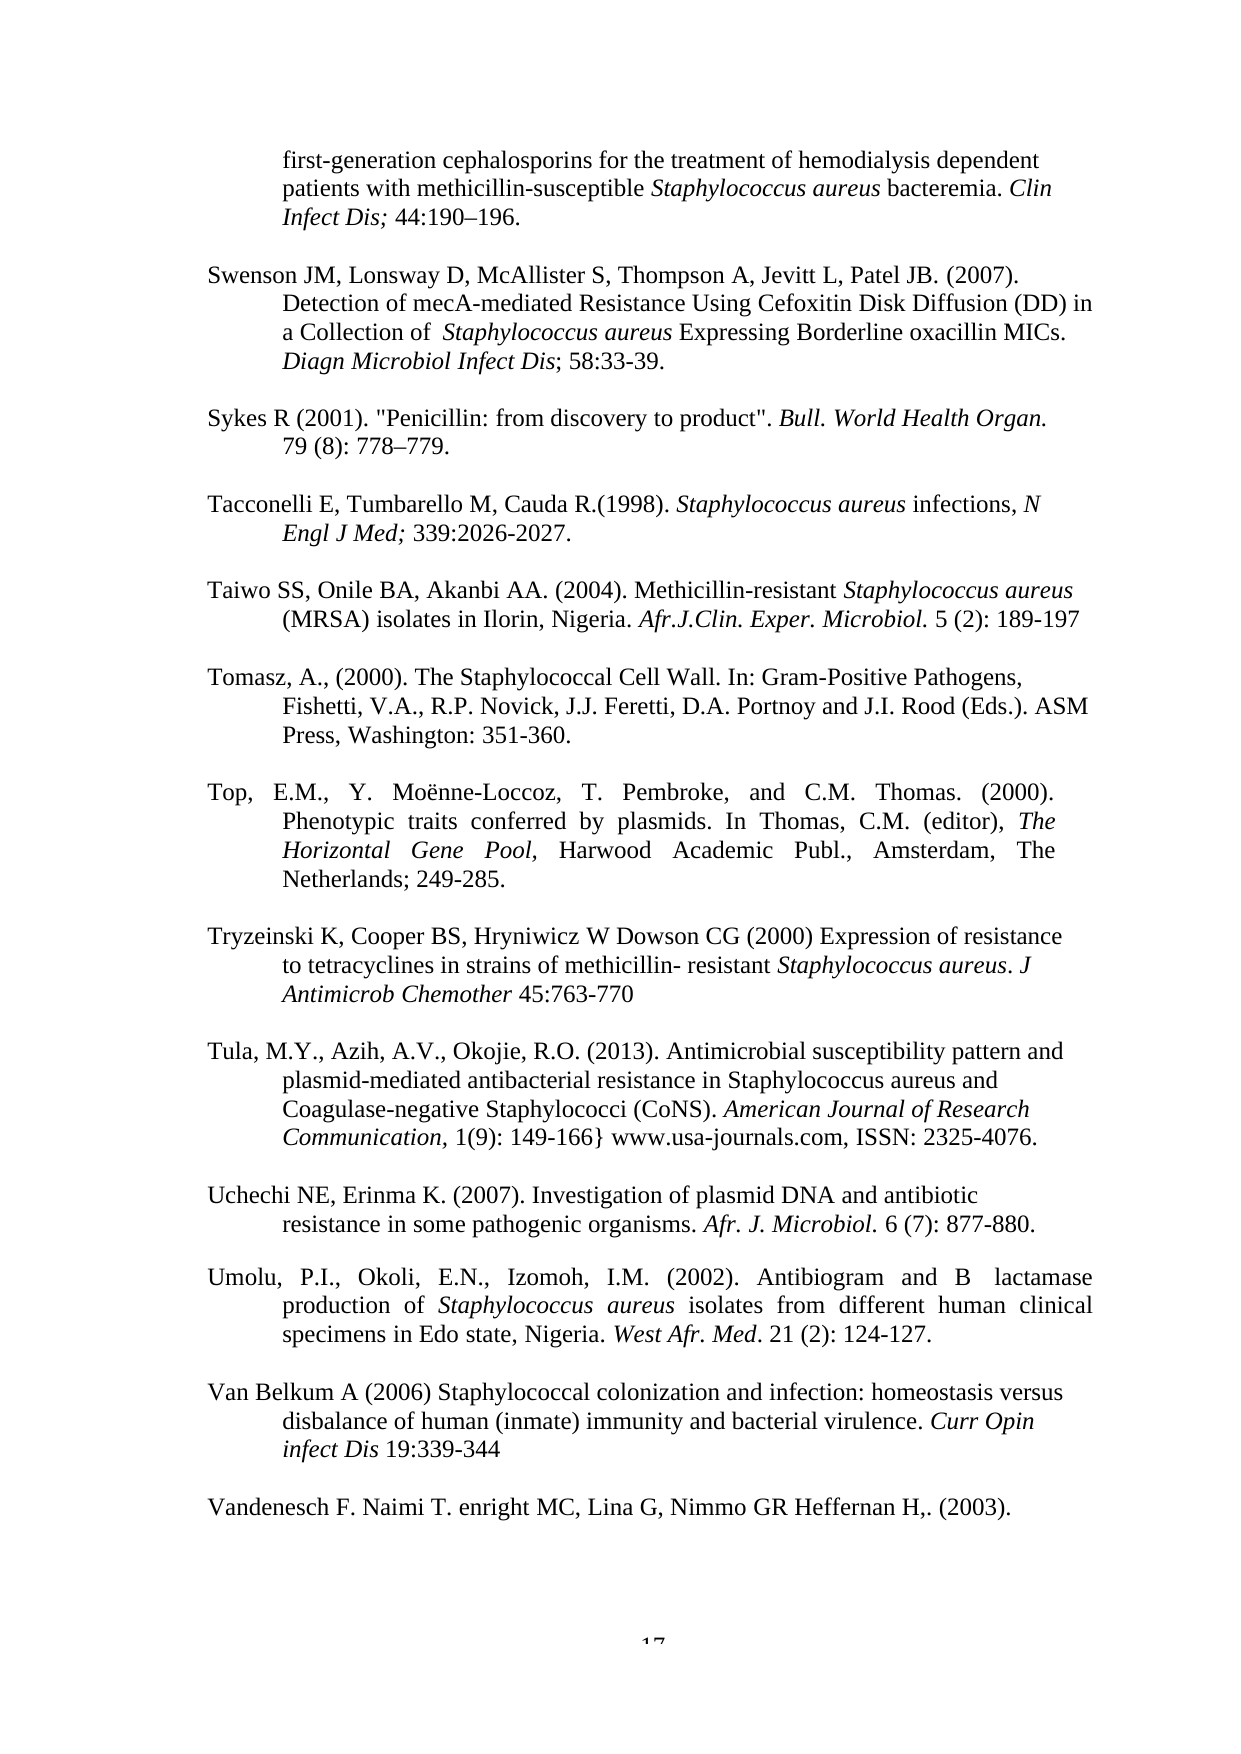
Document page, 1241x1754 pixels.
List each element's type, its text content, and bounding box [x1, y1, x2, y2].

text Tacconelli E, Tumbarello M, Cauda R.(1998). Staphylococcus aureus infections, N Engl J Med; 339:2026-2027. [207, 489, 1042, 547]
text first-generation cephalosporins for the treatment of hemodialysis dependent patients with methicillin-susceptible Staphylococcus aureus bacteremia. Clin Infect Dis; 44:190–196. [282, 145, 1054, 231]
text Top, E.M., Y. Moënne-Loccoz, T. Pembroke, and C.M. Thomas. (2000). Phenotypic traits conferred by plasmids. In Thomas, C.M. (editor), The Horizontal Gene Pool, Harwood Academic Publ., Amsterdam, The Netherlands; 249-285. [207, 777, 1055, 892]
text 79 (8): 778–779. [282, 432, 1240, 461]
text Van Belkum A (2006) Staphylococcal colonization and infection: homeostasis versus disbalance of human (inmate) immunity and bacterial virulence. Curr Opin infect Dis 19:339-344 [207, 1377, 1081, 1463]
text Tomasz, A., (2000). The Staphylococcal Cell Wall. In: Gram-Positive Pathogens, Fishetti, V.A., R.P. Novick, J.J. Feretti, D.A. Portnoy and J.I. Rood (Eds.). ASM Press, Washington: 351-360. [207, 662, 1091, 749]
text Tula, M.Y., Azih, A.V., Okojie, R.O. (2013). Antimicrobial susceptibility pattern and plasmid-mediated antibacterial resistance in Staphylococcus aureus and Coagulase-negative Staphylococci (CoNS). American Journal of Research Communication, 1(9): 149-166} www.usa-journals.com, ISSN: 2325-4076. [207, 1036, 1064, 1151]
text Vandenesch F. Naimi T. enright MC, Lina G, Nimmo GR Heffernan H,. (2003). [207, 1492, 1240, 1521]
text Detection of mecA-mediated Resistance Using Cefoxitin Disk Diffusion (DD) in a Collection of Staphylococcus aureus Expressing Borderline oxacillin MICs. [282, 289, 1093, 345]
text Taiwo SS, Onile BA, Akanbi AA. (2004). Methicillin-resistant Staphylococcus aureus [110, 575, 1073, 604]
text (MRSA) isolates in Ilorin, Nigeria. Afr.J.Clin. Exper. Microbiol. 5 (2): 189-197 [110, 604, 1079, 633]
text Umolu, P.I., Okoli, E.N., Izomoh, I.M. (2002). Antibiogram and B lactamase production of Staphylococcus aureus isolates from different human clinical specimens in Edo state, Nigeria. West Afr. Med. 21 (2): 124-127. [207, 1262, 1093, 1348]
text Diagn Microbiol Infect Dis; 58:33-39. [282, 346, 1240, 374]
text Uchechi NE, Erinma K. (2007). Investigation of plasmid DNA and antibiotic resistance in some pathogenic organisms. Afr. J. Microbiol. 6 (7): 877-880. [207, 1180, 1050, 1237]
text Tryzeinski K, Cooper BS, Hryniwicz W Dowson CG (2000) Expression of resistance to tetracyclines in strains of methicillin- resistant Staphylococcus aureus. J Antimicrob Chemother 45:763-770 [207, 921, 1072, 1007]
text Swenson JM, Lonsway D, McAllister S, Thompson A, Jevitt L, Patel JB. (2007). [207, 260, 1240, 288]
text Sykes R (2001). "Penicillin: from discovery to product". Bull. World Health Organ. [207, 403, 1240, 432]
